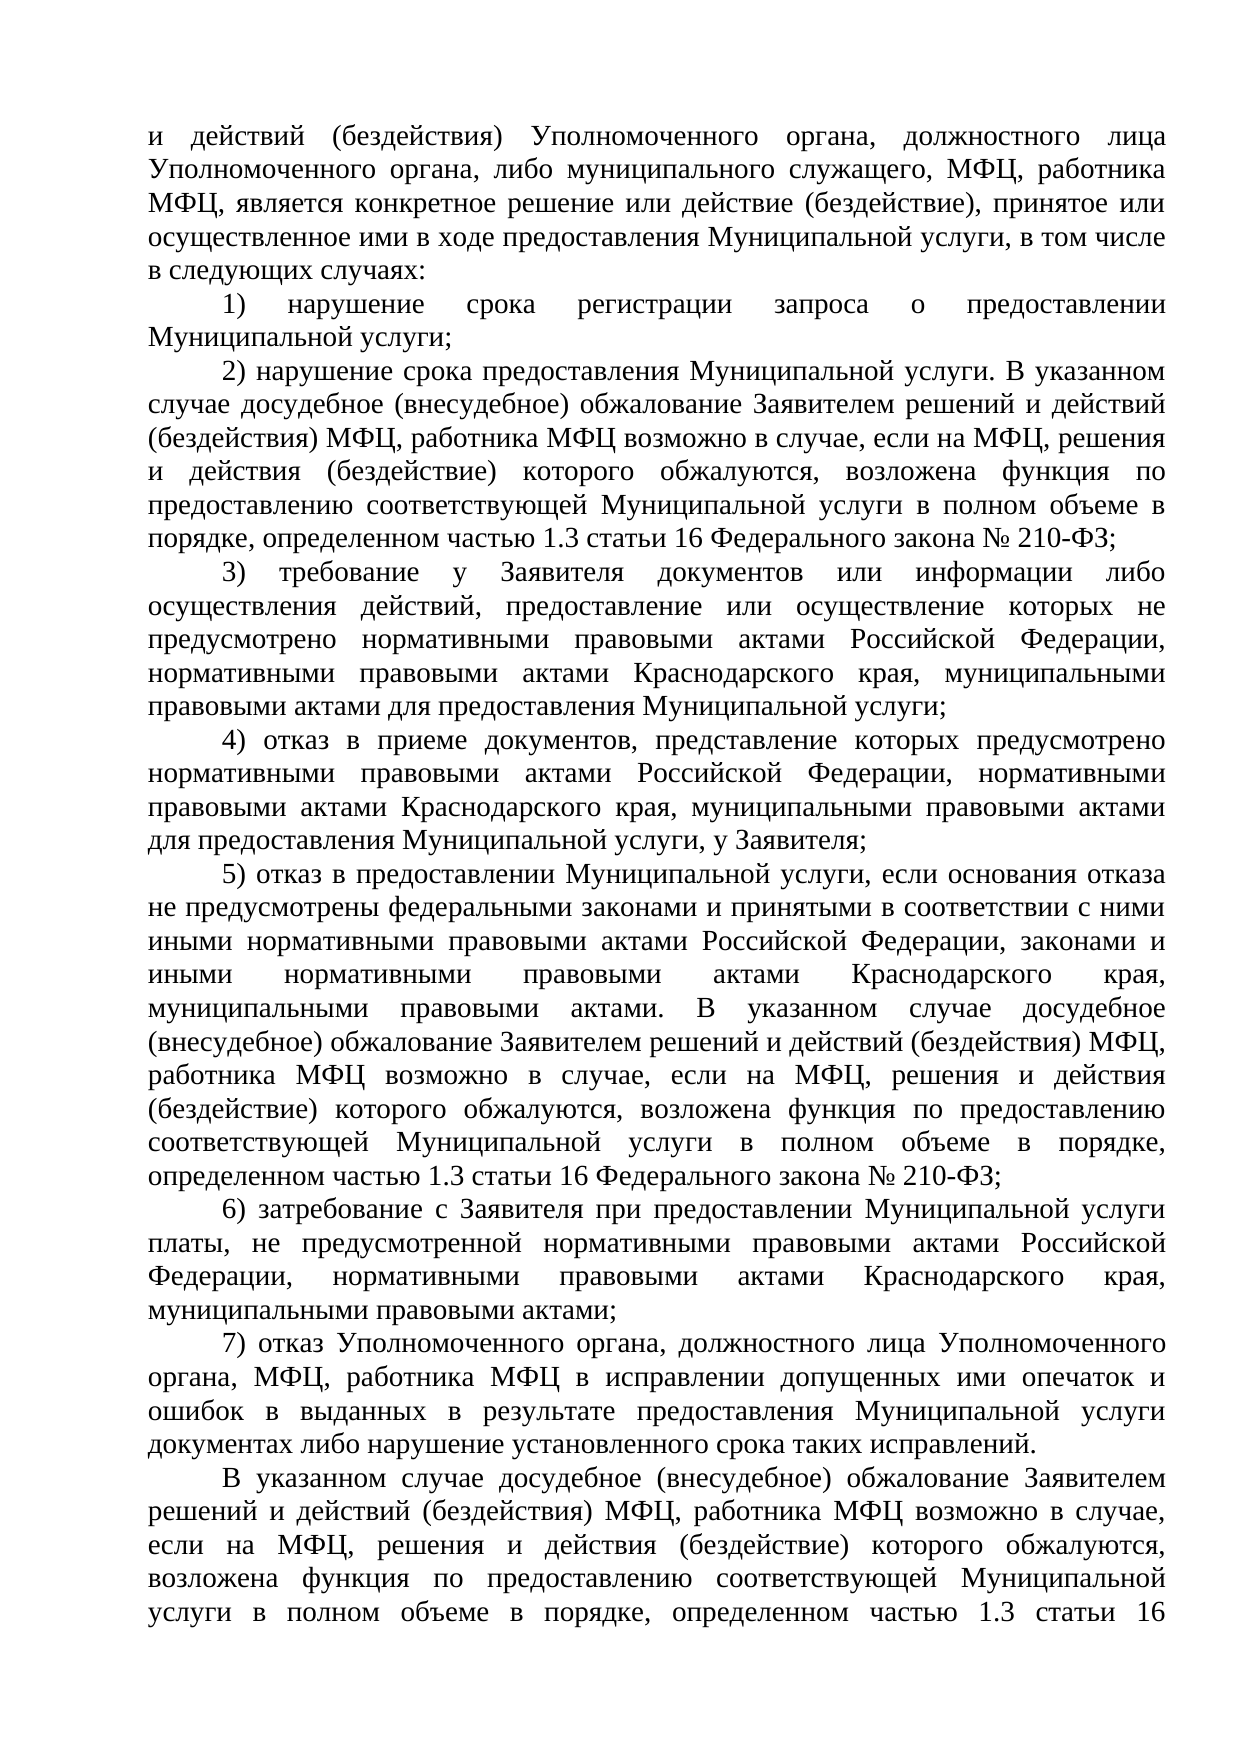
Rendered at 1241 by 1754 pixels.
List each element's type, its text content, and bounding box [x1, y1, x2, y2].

text 1) нарушение срока регистрации запроса о предоставлении Муниципальной услуги; [148, 286, 1167, 353]
text 2) нарушение срока предоставления Муниципальной услуги. В указанном случае досудебное (внесудебное) обжалование Заявителем решений и действий (бездействия) МФЦ, работника МФЦ возможно в случае, если на МФЦ, решения и действия (бездействие) которого обжалуются, возложена функция по предоставлению соответствующей Муниципальной услуги в полном объеме в порядке, определенном частью 1.3 статьи 16 Федерального закона № 210-ФЗ; [148, 353, 1167, 554]
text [148, 118, 1167, 286]
text 6) затребование с Заявителя при предоставлении Муниципальной услуги платы, не предусмотренной нормативными правовыми актами Российской Федерации, нормативными правовыми актами Краснодарского края, муниципальными правовыми актами; [148, 1191, 1167, 1326]
text 5) отказ в предоставлении Муниципальной услуги, если основания отказа не предусмотрены федеральными законами и принятыми в соответствии с ними иными нормативными правовыми актами Российской Федерации, законами и иными нормативными правовыми актами Краснодарского края, муниципальными правовыми актами. В указанном случае досудебное (внесудебное) обжалование Заявителем решений и действий (бездействия) МФЦ, работника МФЦ возможно в случае, если на МФЦ, решения и действия (бездействие) которого обжалуются, возложена функция по предоставлению соответствующей Муниципальной услуги в полном объеме в порядке, определенном частью 1.3 статьи 16 Федерального закона № 210-ФЗ; [148, 856, 1167, 1191]
text 4) отказ в приеме документов, представление которых предусмотрено нормативными правовыми актами Российской Федерации, нормативными правовыми актами Краснодарского края, муниципальными правовыми актами для предоставления Муниципальной услуги, у Заявителя; [148, 722, 1167, 856]
text 3) требование у Заявителя документов или информации либо осуществления действий, предоставление или осуществление которых не предусмотрено нормативными правовыми актами Российской Федерации, нормативными правовыми актами Краснодарского края, муниципальными правовыми актами для предоставления Муниципальной услуги; [148, 554, 1167, 722]
text 7) отказ Уполномоченного органа, должностного лица Уполномоченного органа, МФЦ, работника МФЦ в исправлении допущенных ими опечаток и ошибок в выданных в результате предоставления Муниципальной услуги документах либо нарушение установленного срока таких исправлений. [148, 1326, 1167, 1460]
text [148, 1460, 1167, 1627]
